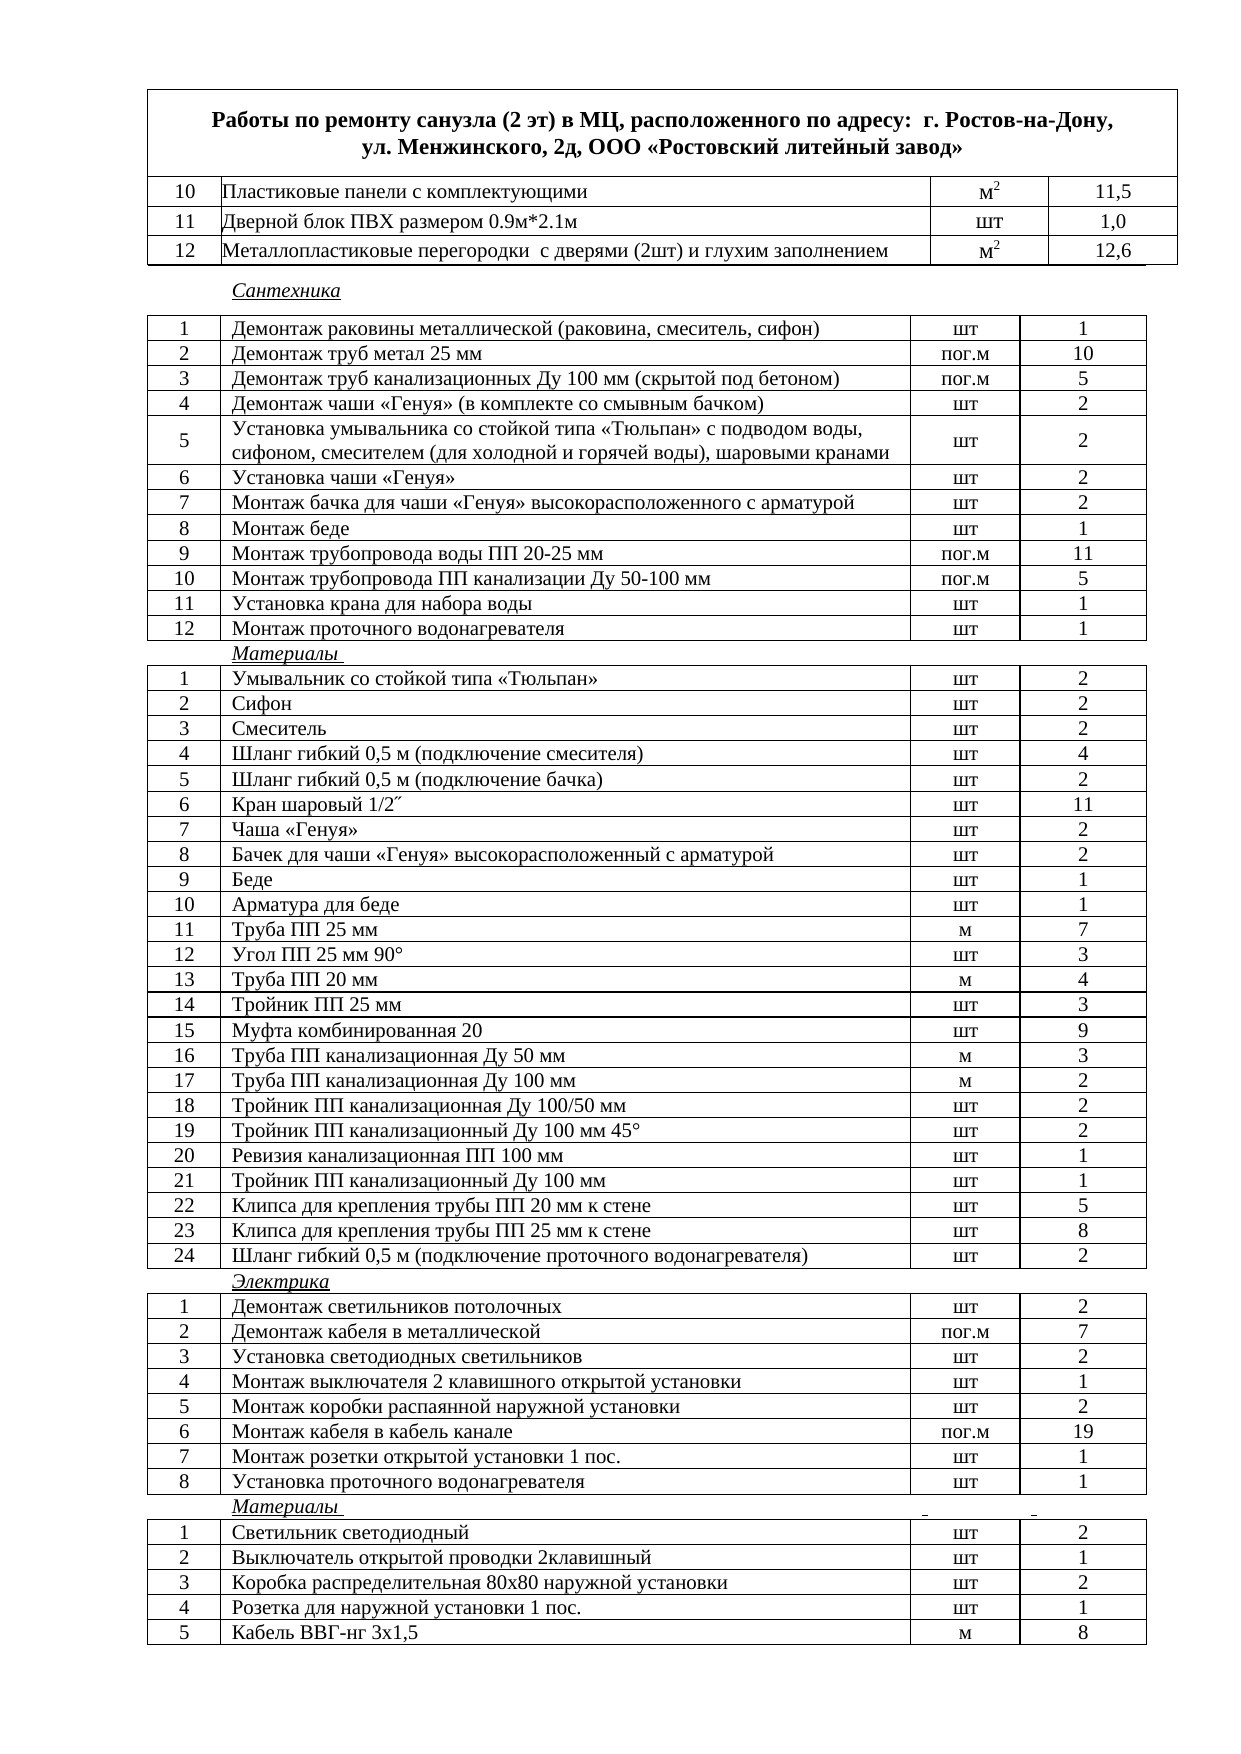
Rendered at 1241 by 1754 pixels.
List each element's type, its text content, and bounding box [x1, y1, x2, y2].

table_cell 8 [149, 861, 220, 884]
table_cell Демонтаж светильников потолочных [221, 1313, 911, 1336]
table_cell 2 [1021, 1086, 1146, 1111]
table_cell шт [912, 1237, 1020, 1261]
table_cell 10 [1021, 360, 1146, 383]
table_cell Шланг гибкий 0,5 м (подключение бачка) [221, 785, 911, 809]
table_cell шт [912, 435, 1020, 483]
table_cell 1 [149, 1313, 220, 1336]
table_cell 2 [149, 1564, 220, 1587]
table_cell 16 [149, 1061, 220, 1085]
table_cell Смеситель [221, 735, 911, 759]
table_cell м2 [908, 236, 1021, 284]
table_cell Бачек для чаши «Генуя» высокорасположенный с арматурой [221, 861, 911, 884]
table_cell Угол ПП 25 мм 90° [221, 961, 911, 985]
table_cell 5 [1021, 584, 1146, 608]
table_cell 2 [1021, 685, 1146, 709]
table_cell Пластиковые панели с комплектующими [220, 177, 907, 206]
table_cell 5 [149, 785, 220, 809]
table_cell Светильник светодиодный [221, 1538, 911, 1562]
table_cell 2 [1021, 435, 1146, 483]
table_cell 8 [149, 1488, 220, 1512]
table_cell шт [912, 1011, 1020, 1035]
table_cell 12 [149, 961, 220, 985]
table_cell Монтаж трубопровода ПП канализации Ду 50-100 мм [221, 584, 911, 608]
table_cell 1 [1021, 610, 1146, 633]
table_cell Дверной блок ПВХ размером 0.9м*2.1м [220, 207, 907, 235]
table_cell 8 [1021, 1639, 1146, 1663]
table_cell [148, 1513, 221, 1537]
table_cell 9 [149, 559, 220, 583]
table_cell Металлопластиковые перегородки с дверями (2шт) и глухим заполнением [220, 236, 907, 284]
table_cell м2 [908, 177, 1021, 206]
table_cell Демонтаж раковины металлической (раковина, смеситель, сифон) [221, 334, 911, 358]
table_cell шт [912, 410, 1020, 434]
table_cell шт [912, 810, 1020, 834]
table_cell пог.м [912, 584, 1020, 608]
table_cell 8 [149, 534, 220, 558]
table_cell 1 [1021, 1388, 1146, 1412]
table_cell 1 [1021, 534, 1146, 558]
table_cell 2 [1021, 1262, 1146, 1286]
table_cell Шланг гибкий 0,5 м (подключение проточного водонагревателя) [221, 1262, 911, 1286]
table_cell шт [912, 785, 1020, 809]
table_cell 7 [149, 509, 220, 533]
table_cell 23 [149, 1237, 220, 1261]
table_cell 2 [1021, 1313, 1146, 1336]
table_cell Ревизия канализационная ПП 100 мм [221, 1162, 911, 1186]
table_cell шт [912, 1036, 1020, 1060]
table_cell Монтаж бачка для чаши «Генуя» высокорасположенного с арматурой [221, 509, 911, 533]
table_cell 19 [149, 1137, 220, 1161]
table_cell Выключатель открытой проводки 2клавишный [221, 1564, 911, 1587]
table_cell 5 [1021, 385, 1146, 409]
table_cell Беде [221, 886, 911, 910]
table_cell шт [912, 509, 1020, 533]
table_cell 10 [149, 911, 220, 935]
table_cell 3 [149, 735, 220, 759]
table_cell 12 [149, 236, 219, 284]
table_cell [911, 1287, 1020, 1311]
table_header [911, 285, 1020, 333]
table_cell 1 [1021, 334, 1146, 358]
table_cell 13 [149, 986, 220, 1010]
table_cell 6 [149, 810, 220, 834]
table_cell 3 [1021, 1011, 1146, 1035]
table_cell Чаша «Генуя» [221, 835, 911, 859]
table_header Сантехника [221, 285, 911, 333]
table_cell пог.м [912, 385, 1020, 409]
table_cell шт [912, 886, 1020, 910]
table_cell Материалы [221, 660, 911, 684]
table_cell 2 [1021, 1413, 1146, 1437]
table_cell 7 [1021, 1338, 1146, 1362]
table_cell пог.м [912, 1438, 1020, 1462]
table_cell Установка умывальника со стойкой типа «Тюльпан» с подводом воды, сифоном, смесителем (для холодной и горячей воды), шаровыми кранами [221, 435, 911, 483]
table_cell 1 [149, 334, 220, 358]
table_cell шт [912, 1463, 1020, 1487]
table_cell шт [912, 760, 1020, 784]
table_cell шт [912, 1112, 1020, 1136]
table_cell 1 [1021, 911, 1146, 935]
table_cell шт [912, 1538, 1020, 1562]
table_cell шт [912, 1388, 1020, 1412]
table_cell шт [912, 1262, 1020, 1286]
table_cell [1020, 660, 1147, 684]
table_cell 2 [1021, 1589, 1146, 1613]
table_cell пог.м [912, 360, 1020, 383]
table_cell 12,6 [1022, 236, 1146, 284]
table_cell 1 [1021, 1614, 1146, 1638]
table_cell [911, 660, 1020, 684]
table_cell Тройник ПП канализационный Ду 100 мм [221, 1187, 911, 1211]
table_cell 2 [1021, 1538, 1146, 1562]
table_cell Демонтаж труб канализационных Ду 100 мм (скрытой под бетоном) [221, 385, 911, 409]
table_cell Коробка распределительная 80х80 наружной установки [221, 1589, 911, 1613]
table_cell 4 [149, 410, 220, 434]
table_cell 7 [149, 1463, 220, 1487]
table_cell Демонтаж труб метал 25 мм [221, 360, 911, 383]
table_cell 2 [1021, 484, 1146, 508]
table_cell 1 [1021, 1463, 1146, 1487]
table_cell 1 [1021, 1162, 1146, 1186]
table_cell Тройник ПП 25 мм [221, 1011, 911, 1035]
table_cell пог.м [912, 559, 1020, 583]
table_cell [148, 1287, 221, 1311]
table_cell 11 [1021, 559, 1146, 583]
table_cell шт [912, 685, 1020, 709]
table_cell Демонтаж кабеля в металлической [221, 1338, 911, 1362]
table_cell Труба ПП 25 мм [221, 936, 911, 960]
table_cell 2 [1021, 410, 1146, 434]
table_cell 7 [149, 835, 220, 859]
table_cell Муфта комбинированная 20 [221, 1036, 911, 1060]
table_cell 2 [1021, 710, 1146, 734]
table_cell Монтаж кабеля в кабель канале [221, 1438, 911, 1462]
table_cell шт [912, 735, 1020, 759]
table_cell шт [912, 861, 1020, 884]
table_cell 8 [1021, 1237, 1146, 1261]
table_cell шт [912, 835, 1020, 859]
table_cell 24 [149, 1262, 220, 1286]
table_cell [911, 1513, 1020, 1537]
table_cell Монтаж коробки распаянной наружной установки [221, 1413, 911, 1437]
table_cell м [912, 1639, 1020, 1663]
table_cell 2 [1021, 1112, 1146, 1136]
table_cell м [912, 1061, 1020, 1085]
table_cell 2 [1021, 735, 1146, 759]
table_cell Умывальник со стойкой типа «Тюльпан» [221, 685, 911, 709]
table_cell 3 [1021, 961, 1146, 985]
table_cell 20 [149, 1162, 220, 1186]
table_cell 1 [1021, 1564, 1146, 1587]
table_cell м [912, 986, 1020, 1010]
table_cell шт [912, 534, 1020, 558]
table_cell [1020, 1513, 1147, 1537]
table_cell 18 [149, 1112, 220, 1136]
table_cell Клипса для крепления трубы ПП 20 мм к стене [221, 1212, 911, 1236]
table_cell Монтаж беде [221, 534, 911, 558]
table_cell шт [912, 610, 1020, 633]
table_cell Кабель ВВГ-нг 3х1,5 [221, 1639, 911, 1663]
table_cell Монтаж проточного водонагревателя [221, 635, 911, 659]
table_cell шт [912, 1162, 1020, 1186]
table_cell 14 [149, 1011, 220, 1035]
table_cell 5 [149, 1413, 220, 1437]
table_cell шт [912, 710, 1020, 734]
table_cell 3 [149, 1589, 220, 1613]
table_cell 2 [149, 1338, 220, 1362]
table_header Работы по ремонту санузла (2 эт) в МЦ, расположенного по адресу: г. Ростов-на-Дону, ул. Менжинского, 2д, ООО «Ростовский литейный завод» [149, 90, 1146, 176]
table_cell 3 [149, 1363, 220, 1387]
table_cell 9 [1021, 1036, 1146, 1060]
table_cell 11 [149, 610, 220, 633]
table_cell 6 [149, 1438, 220, 1462]
table_cell Установка светодиодных светильников [221, 1363, 911, 1387]
table_cell 17 [149, 1086, 220, 1111]
table_cell [1020, 1287, 1147, 1311]
table_cell 6 [149, 484, 220, 508]
table_cell Тройник ПП канализационная Ду 100/50 мм [221, 1112, 911, 1136]
table_cell шт [912, 1564, 1020, 1587]
table_cell пог.м [912, 1338, 1020, 1362]
table_cell шт [912, 334, 1020, 358]
table_cell 3 [1021, 1061, 1146, 1085]
table_cell 11 [149, 936, 220, 960]
table_cell шт [912, 961, 1020, 985]
table_cell Шланг гибкий 0,5 м (подключение смесителя) [221, 760, 911, 784]
table_cell м [912, 1086, 1020, 1111]
table_cell шт [912, 1187, 1020, 1211]
table_cell 9 [149, 886, 220, 910]
table_cell 1 [1021, 1187, 1146, 1211]
table_cell 1 [149, 685, 220, 709]
table_cell 1 [1021, 1488, 1146, 1512]
table_cell Клипса для крепления трубы ПП 25 мм к стене [221, 1237, 911, 1261]
table_cell 4 [1021, 986, 1146, 1010]
table_cell 4 [149, 1614, 220, 1638]
table_cell Установка проточного водонагревателя [221, 1488, 911, 1512]
table_header [1020, 285, 1147, 333]
table_cell Монтаж выключателя 2 клавишного открытой установки [221, 1388, 911, 1412]
table_cell 22 [149, 1212, 220, 1236]
table_cell Установка чаши «Генуя» [221, 484, 911, 508]
table_cell шт [912, 1488, 1020, 1512]
table_cell 5 [149, 1639, 220, 1663]
table_cell Труба ПП 20 мм [221, 986, 911, 1010]
table_cell 11,5 [1022, 177, 1146, 206]
table_cell 2 [1021, 835, 1146, 859]
table_cell 15 [149, 1036, 220, 1060]
table_cell 2 [1021, 509, 1146, 533]
table_cell Труба ПП канализационная Ду 100 мм [221, 1086, 911, 1111]
table_cell Материалы [221, 1513, 911, 1537]
table_cell Монтаж розетки открытой установки 1 пос. [221, 1463, 911, 1487]
table_cell Тройник ПП канализационный Ду 100 мм 45° [221, 1137, 911, 1161]
table_header [148, 285, 221, 333]
table_cell Установка крана для набора воды [221, 610, 911, 633]
table_cell 2 [1021, 1363, 1146, 1387]
table_cell Розетка для наружной установки 1 пос. [221, 1614, 911, 1638]
table_cell 5 [1021, 1212, 1146, 1236]
table_cell 2 [1021, 785, 1146, 809]
table_cell шт [912, 1614, 1020, 1638]
table_cell 4 [1021, 760, 1146, 784]
table_cell 10 [149, 177, 219, 206]
table_cell 5 [149, 435, 220, 483]
table_cell 1 [1021, 635, 1146, 659]
table_cell м [912, 936, 1020, 960]
table_cell 4 [149, 1388, 220, 1412]
table_cell шт [912, 635, 1020, 659]
table_cell [148, 660, 221, 684]
table_cell Арматура для беде [221, 911, 911, 935]
table_cell 11 [149, 207, 219, 235]
table_cell 10 [149, 584, 220, 608]
table_cell 19 [1021, 1438, 1146, 1462]
table_cell шт [912, 1212, 1020, 1236]
table_cell шт [912, 484, 1020, 508]
table_cell шт [912, 1589, 1020, 1613]
table_cell 2 [149, 710, 220, 734]
table_cell шт [912, 1413, 1020, 1437]
table_cell 2 [1021, 861, 1146, 884]
table_cell 21 [149, 1187, 220, 1211]
table_cell 2 [149, 360, 220, 383]
table_cell 12 [149, 635, 220, 659]
table_cell Демонтаж чаши «Генуя» (в комплекте со смывным бачком) [221, 410, 911, 434]
table_cell 11 [1021, 810, 1146, 834]
table_cell Сифон [221, 710, 911, 734]
table_cell 4 [149, 760, 220, 784]
table_cell Монтаж трубопровода воды ПП 20-25 мм [221, 559, 911, 583]
table_cell Электрика [221, 1287, 911, 1311]
table_cell шт [912, 1137, 1020, 1161]
table_cell Труба ПП канализационная Ду 50 мм [221, 1061, 911, 1085]
table_cell 1,0 [1022, 207, 1146, 235]
table_cell 3 [149, 385, 220, 409]
table_cell 1 [1021, 886, 1146, 910]
table_cell шт [908, 207, 1021, 235]
table_cell Кран шаровый 1/2˝ [221, 810, 911, 834]
table_cell шт [912, 1313, 1020, 1336]
table_cell шт [912, 911, 1020, 935]
table_cell 1 [149, 1538, 220, 1562]
table_cell 7 [1021, 936, 1146, 960]
table_cell шт [912, 1363, 1020, 1387]
table_cell 2 [1021, 1137, 1146, 1161]
